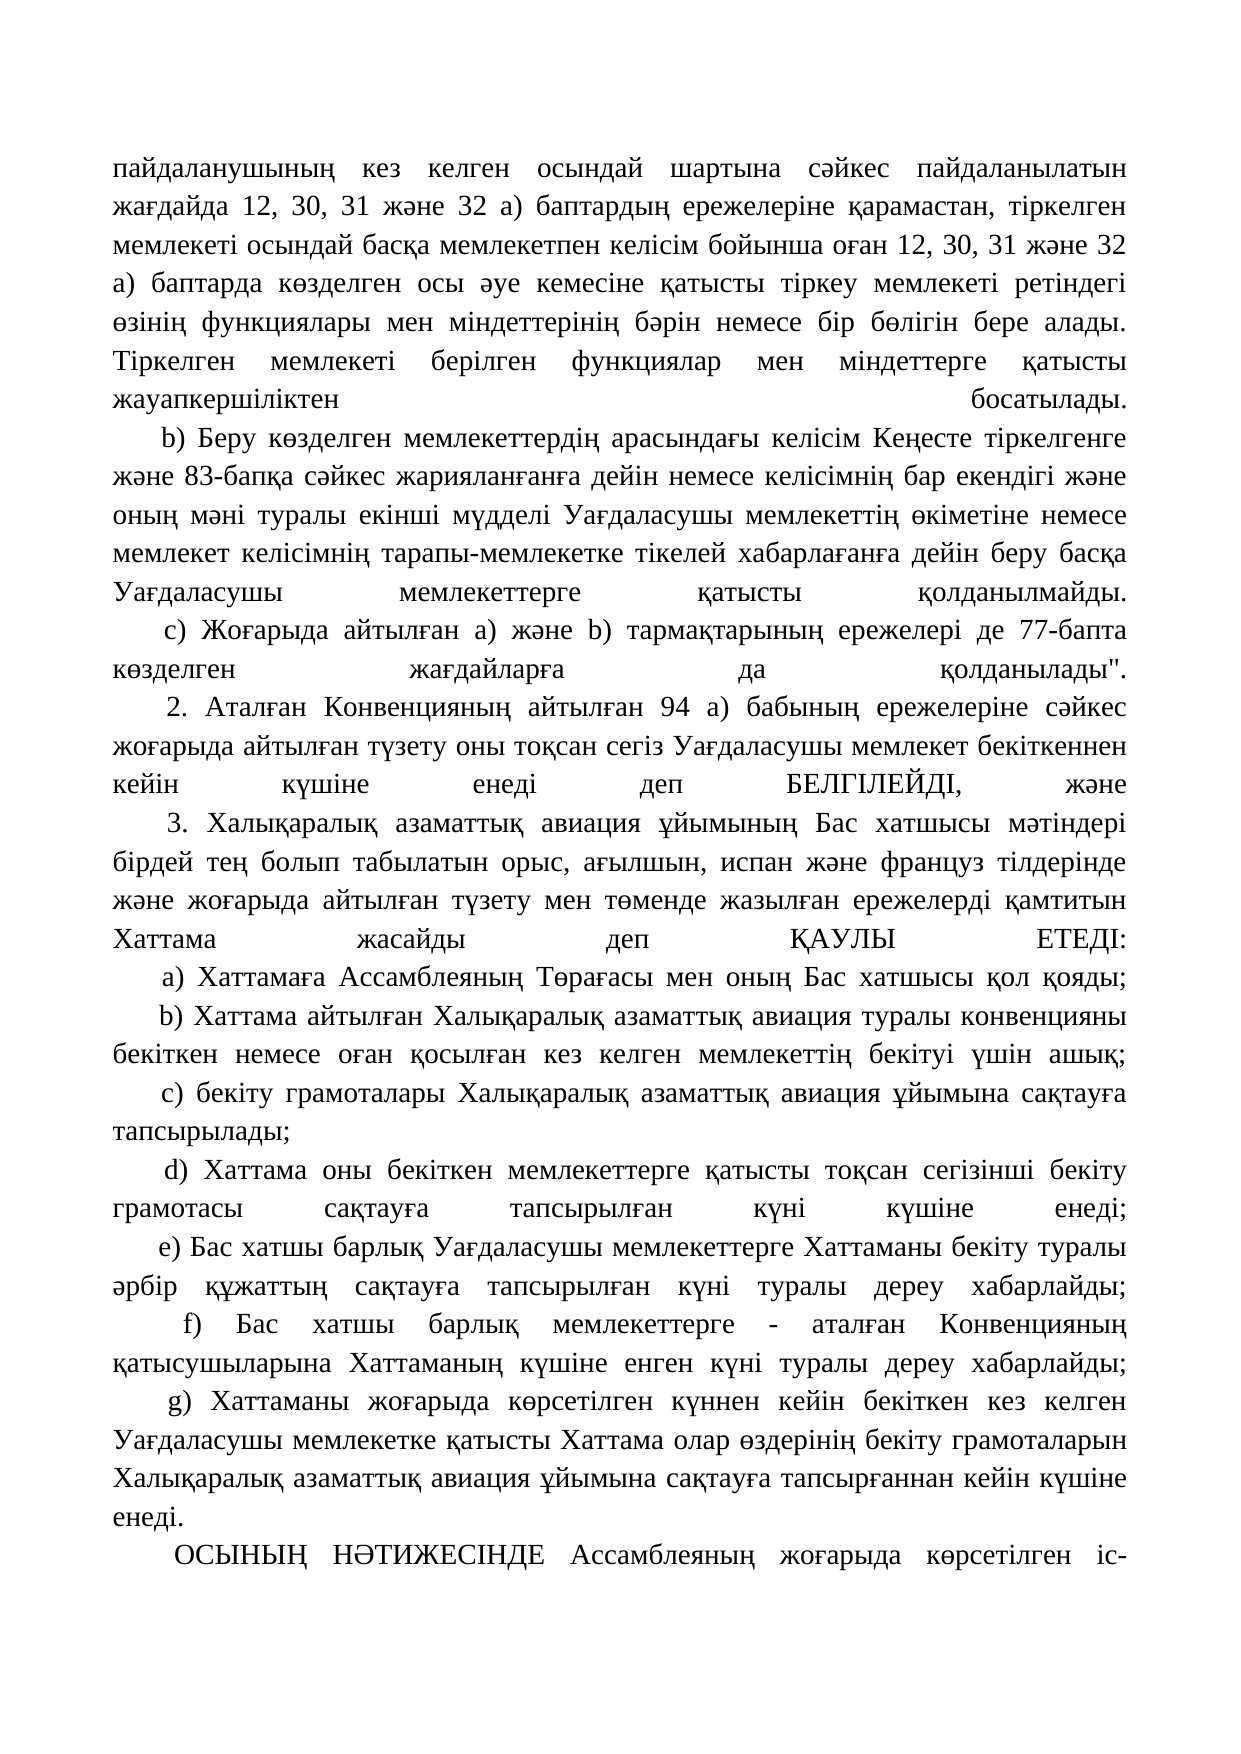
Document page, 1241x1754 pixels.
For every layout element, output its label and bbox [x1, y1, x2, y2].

text [112, 150, 1128, 1571]
